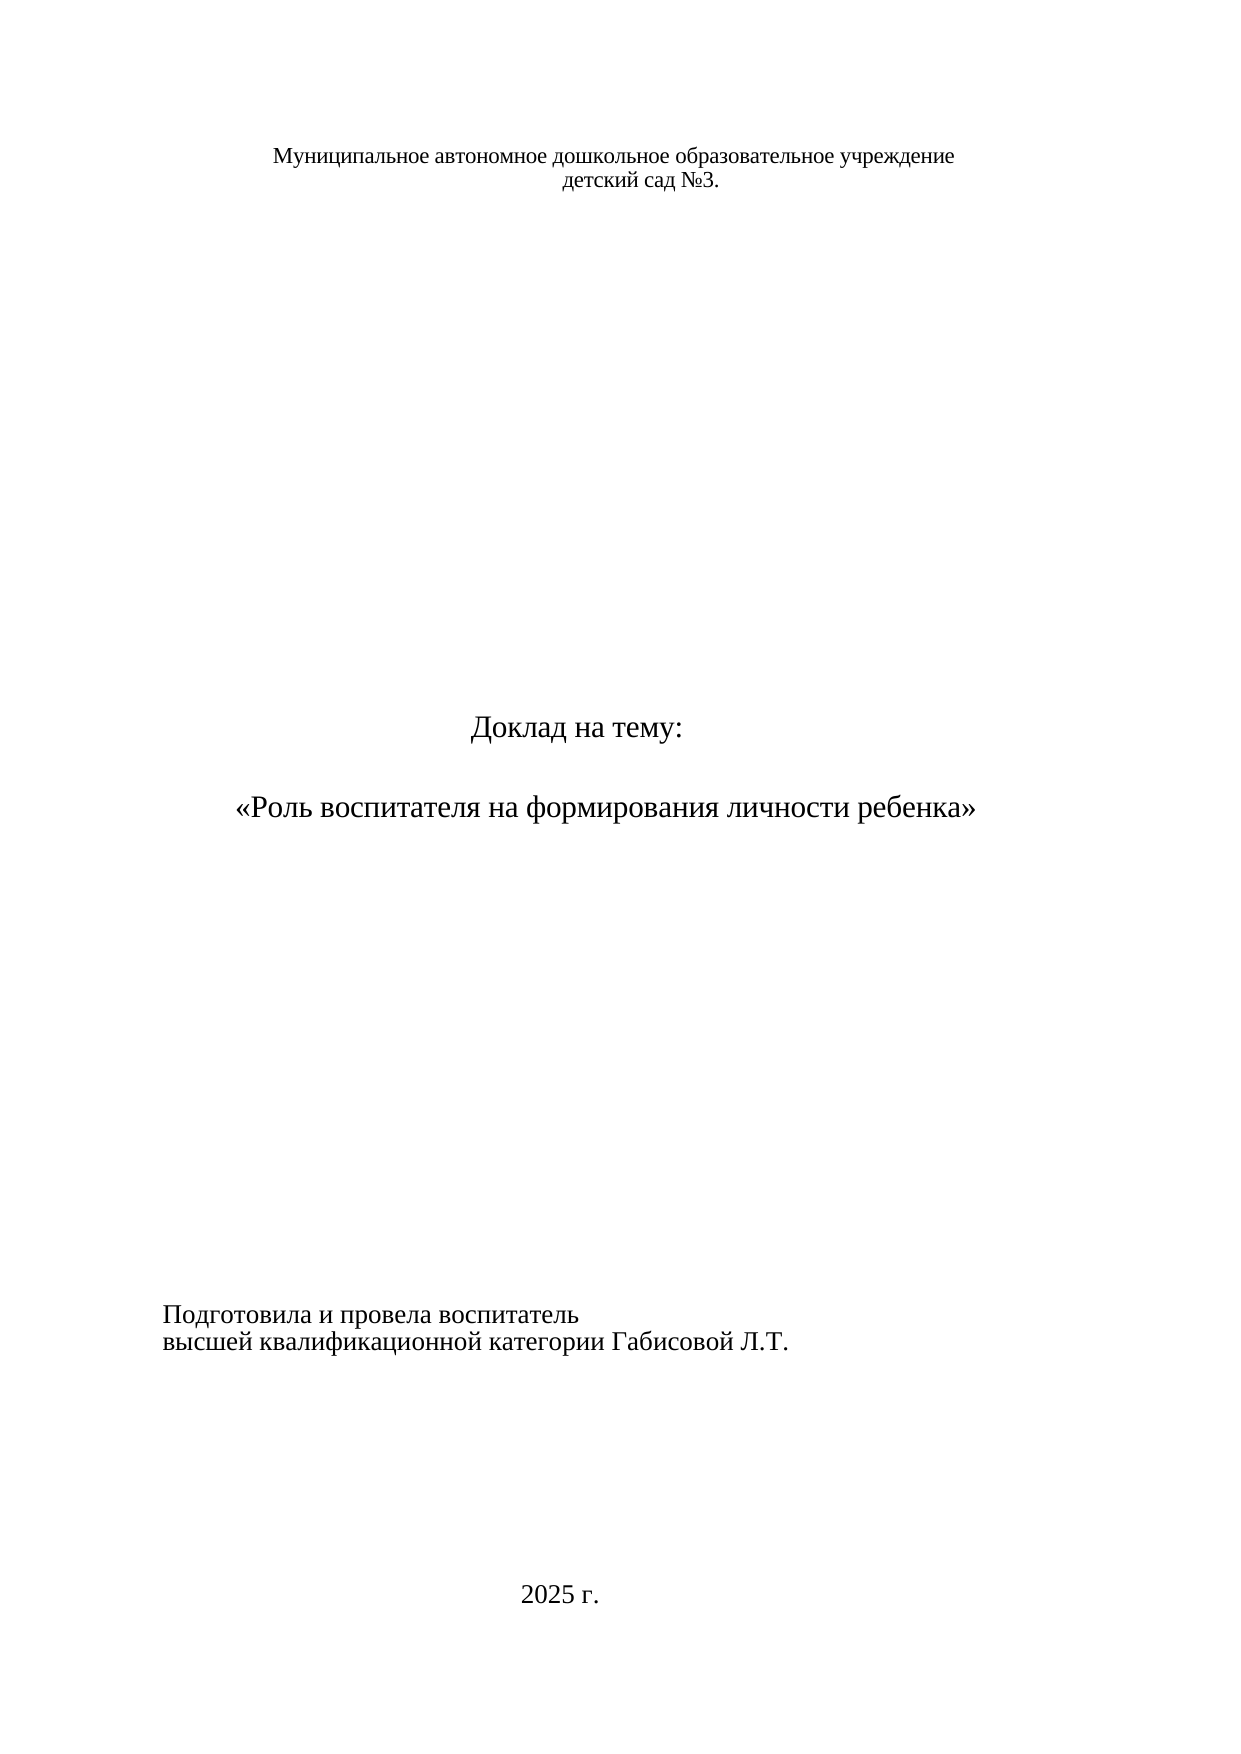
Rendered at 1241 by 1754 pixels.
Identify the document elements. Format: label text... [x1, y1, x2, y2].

text Муниципальное автономное дошкольное образовательное учреждение [273, 145, 1081, 168]
text «Роль воспитателя на формирования личности ребенка» [162, 792, 1049, 824]
text высшей квалификационной категории Габисовой Л.Т. [162, 1329, 1081, 1356]
text детский сад №3. [562, 169, 1081, 192]
text Подготовила и провела воспитатель [162, 1302, 1081, 1329]
text Доклад на тему: [471, 712, 1081, 743]
text 2025 г. [521, 1581, 599, 1608]
